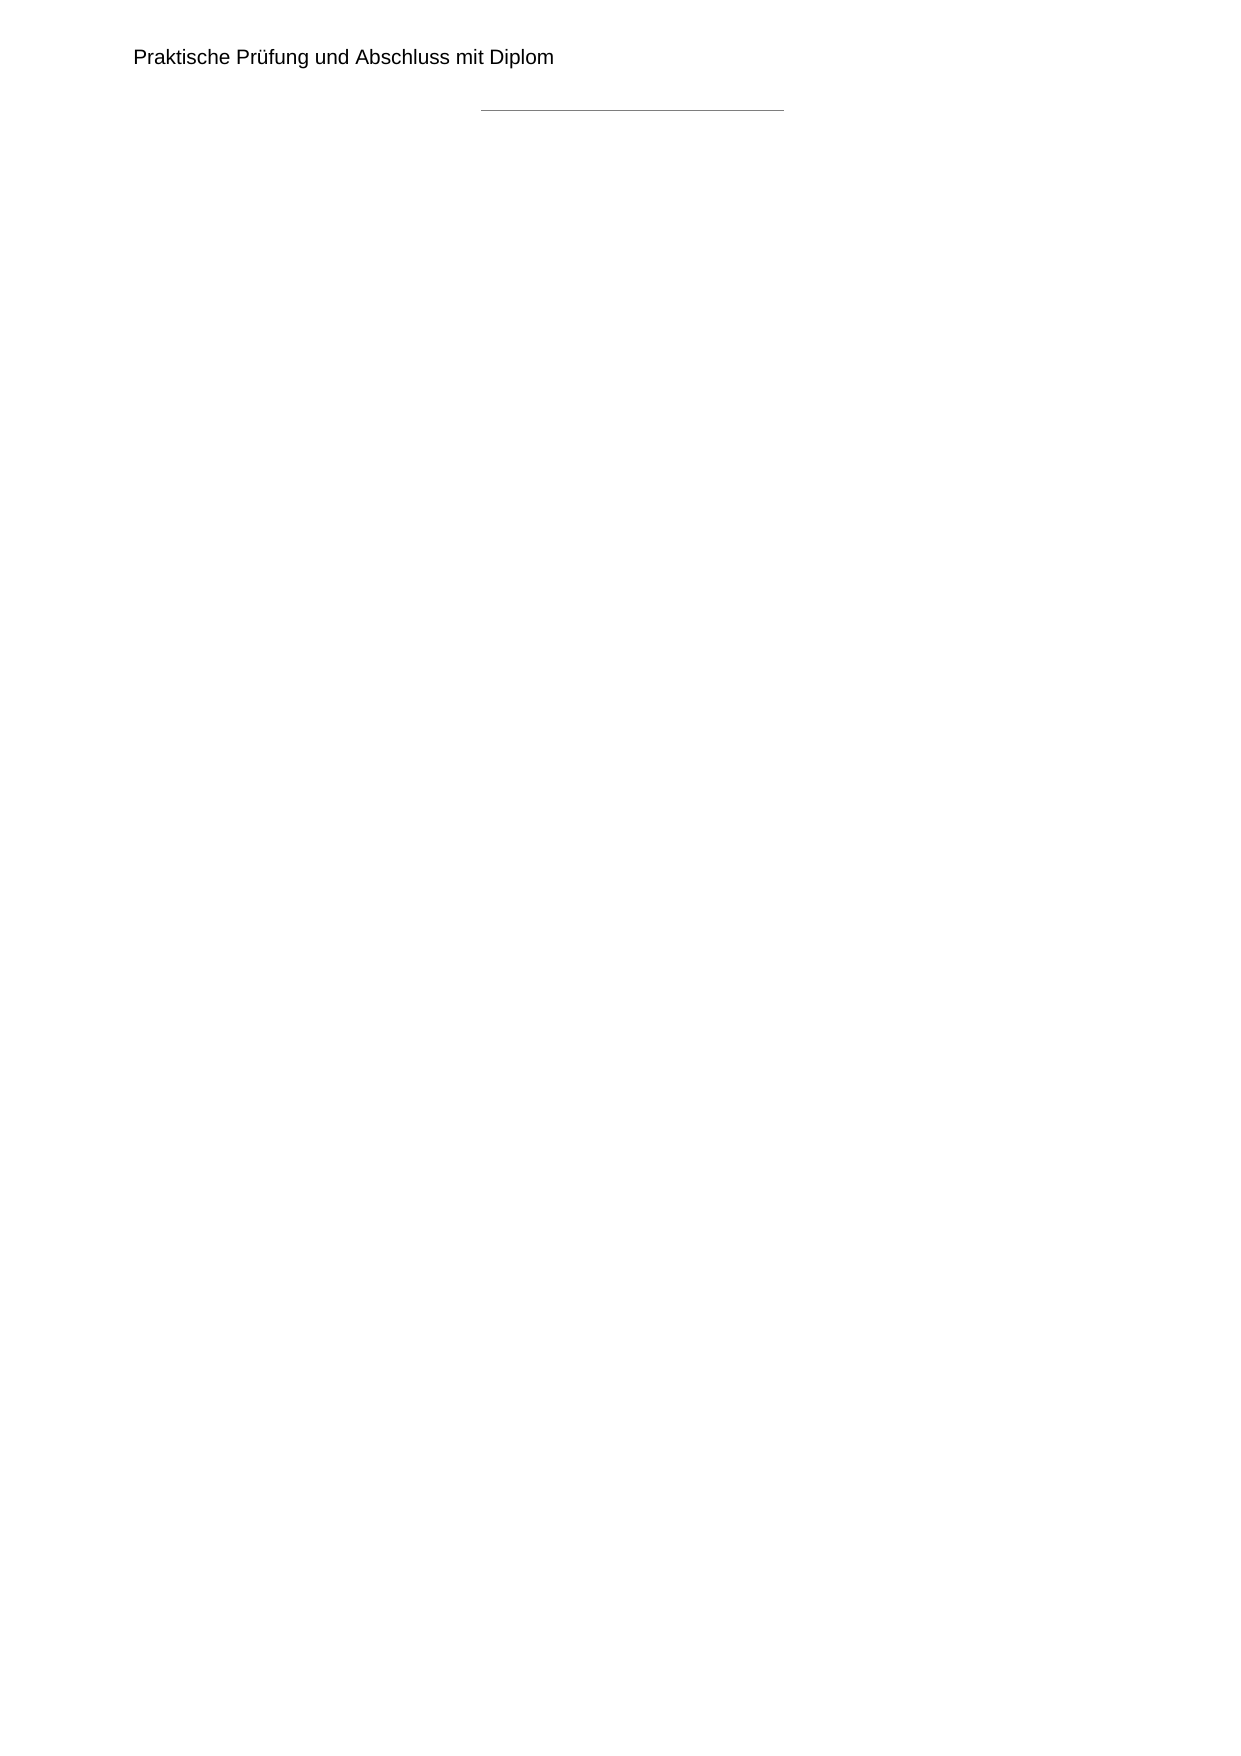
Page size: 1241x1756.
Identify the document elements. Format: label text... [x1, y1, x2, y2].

text Praktische Prüfung und Abschluss mit Diplom [133, 45, 1198, 69]
